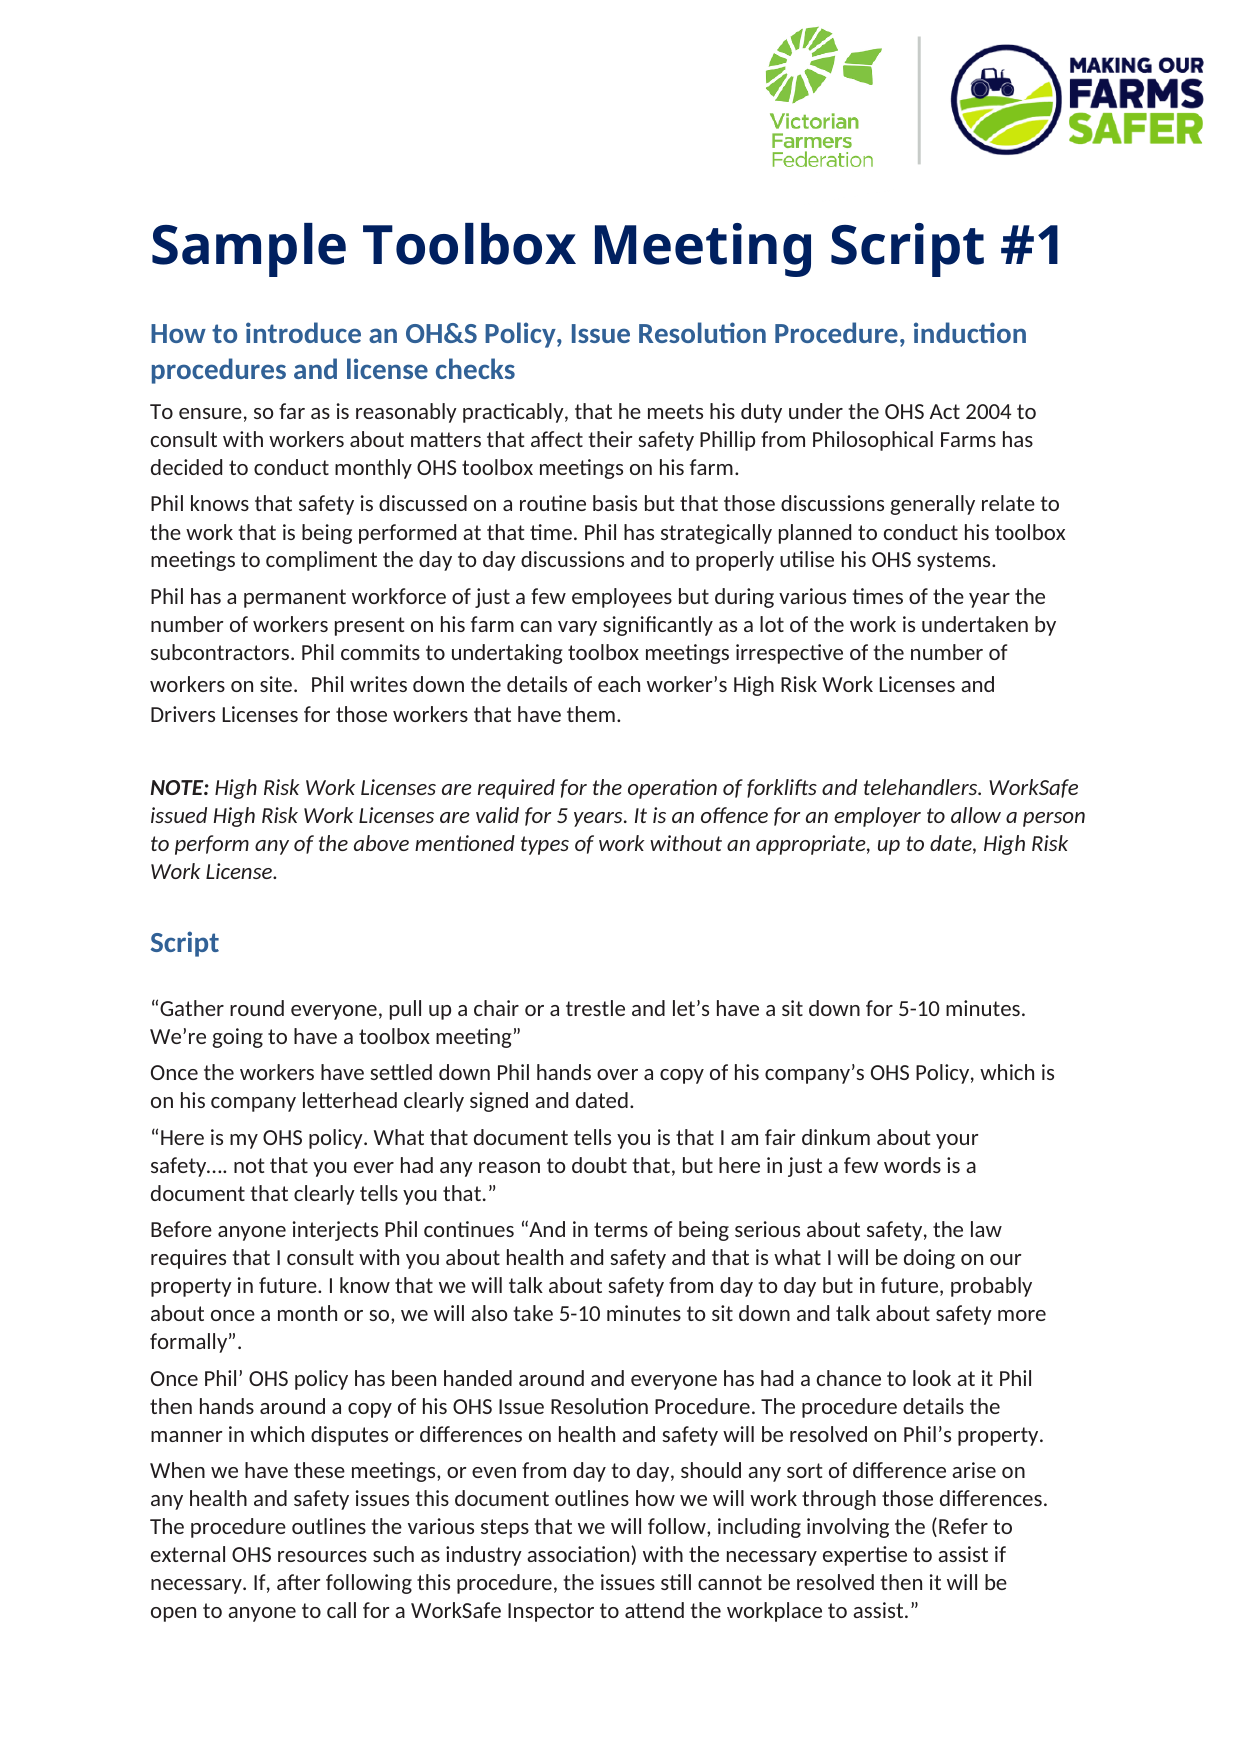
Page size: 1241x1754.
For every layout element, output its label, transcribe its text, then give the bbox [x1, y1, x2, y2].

text To ensure, so far as is reasonably practicably, that he meets his duty under the OHS Act 2004 to consult with workers about matters that affect their safety Phillip from Philosophical Farms has decided to conduct monthly OHS toolbox meetings on his farm. [150, 397, 1090, 481]
text Script [150, 924, 1090, 960]
text “Gather round everyone, pull up a chair or a trestle and let’s have a sit down for 5-10 minutes. We’re going to have a toolbox meeting” [150, 994, 1061, 1050]
text Once Phil’ OHS policy has been handed around and everyone has had a chance to look at it Phil then hands around a copy of his OHS Issue Resolution Procedure. The procedure details the manner in which disputes or differences on health and safety will be resolved on Phil’s property. [150, 1364, 1061, 1448]
text Before anyone interjects Phil continues “And in terms of being serious about safety, the law requires that I consult with you about health and safety and that is what I will be doing on our property in future. I know that we will talk about safety from day to day but in future, probably about once a month or so, we will also take 5-10 minutes to sit down and talk about safety more formally”. [150, 1215, 1061, 1355]
text Once the workers have settled down Phil hands over a copy of his company’s OHS Policy, which is on his company letterhead clearly signed and dated. [150, 1058, 1061, 1114]
text When we have these meetings, or even from day to day, should any sort of difference arise on any health and safety issues this document outlines how we will work through those differences. The procedure outlines the various steps that we will follow, including involving the (Refer to external OHS resources such as industry association) with the necessary expertise to assist if necessary. If, after following this procedure, the issues still cannot be resolved then it will be open to anyone to call for a WorkSafe Inspector to attend the workplace to assist.” [150, 1456, 1061, 1624]
text Phil knows that safety is discussed on a routine basis but that those discussions generally relate to the work that is being performed at that time. Phil has strategically planned to conduct his toolbox meetings to compliment the day to day discussions and to properly utilise his OHS systems. [150, 489, 1090, 574]
picture [727, 0, 1241, 205]
text Sample Toolbox Meeting Script #1 [150, 207, 1090, 281]
text “Here is my OHS policy. What that document tells you is that I am fair dinkum about your safety…. not that you ever had any reason to doubt that, but here in just a few words is a document that clearly tells you that.” [150, 1123, 1061, 1207]
text How to introduce an OH&S Policy, Issue Resolution Procedure, induction procedures and license checks [150, 316, 1090, 387]
text NOTE: High Risk Work Licenses are required for the operation of forklifts and telehandlers. WorkSafe issued High Risk Work Licenses are valid for 5 years. It is an offence for an employer to allow a person to perform any of the above mentioned types of work without an appropriate, up to date, High Risk Work License. [150, 773, 1090, 885]
text Phil has a permanent workforce of just a few employees but during various times of the year the number of workers present on his farm can vary significantly as a lot of the work is undertaken by subcontractors. Phil commits to undertaking toolbox meetings irrespective of the number of workers on site. Phil writes down the details of each worker’s High Risk Work Licenses and Drivers Licenses for those workers that have them. [150, 582, 1061, 728]
